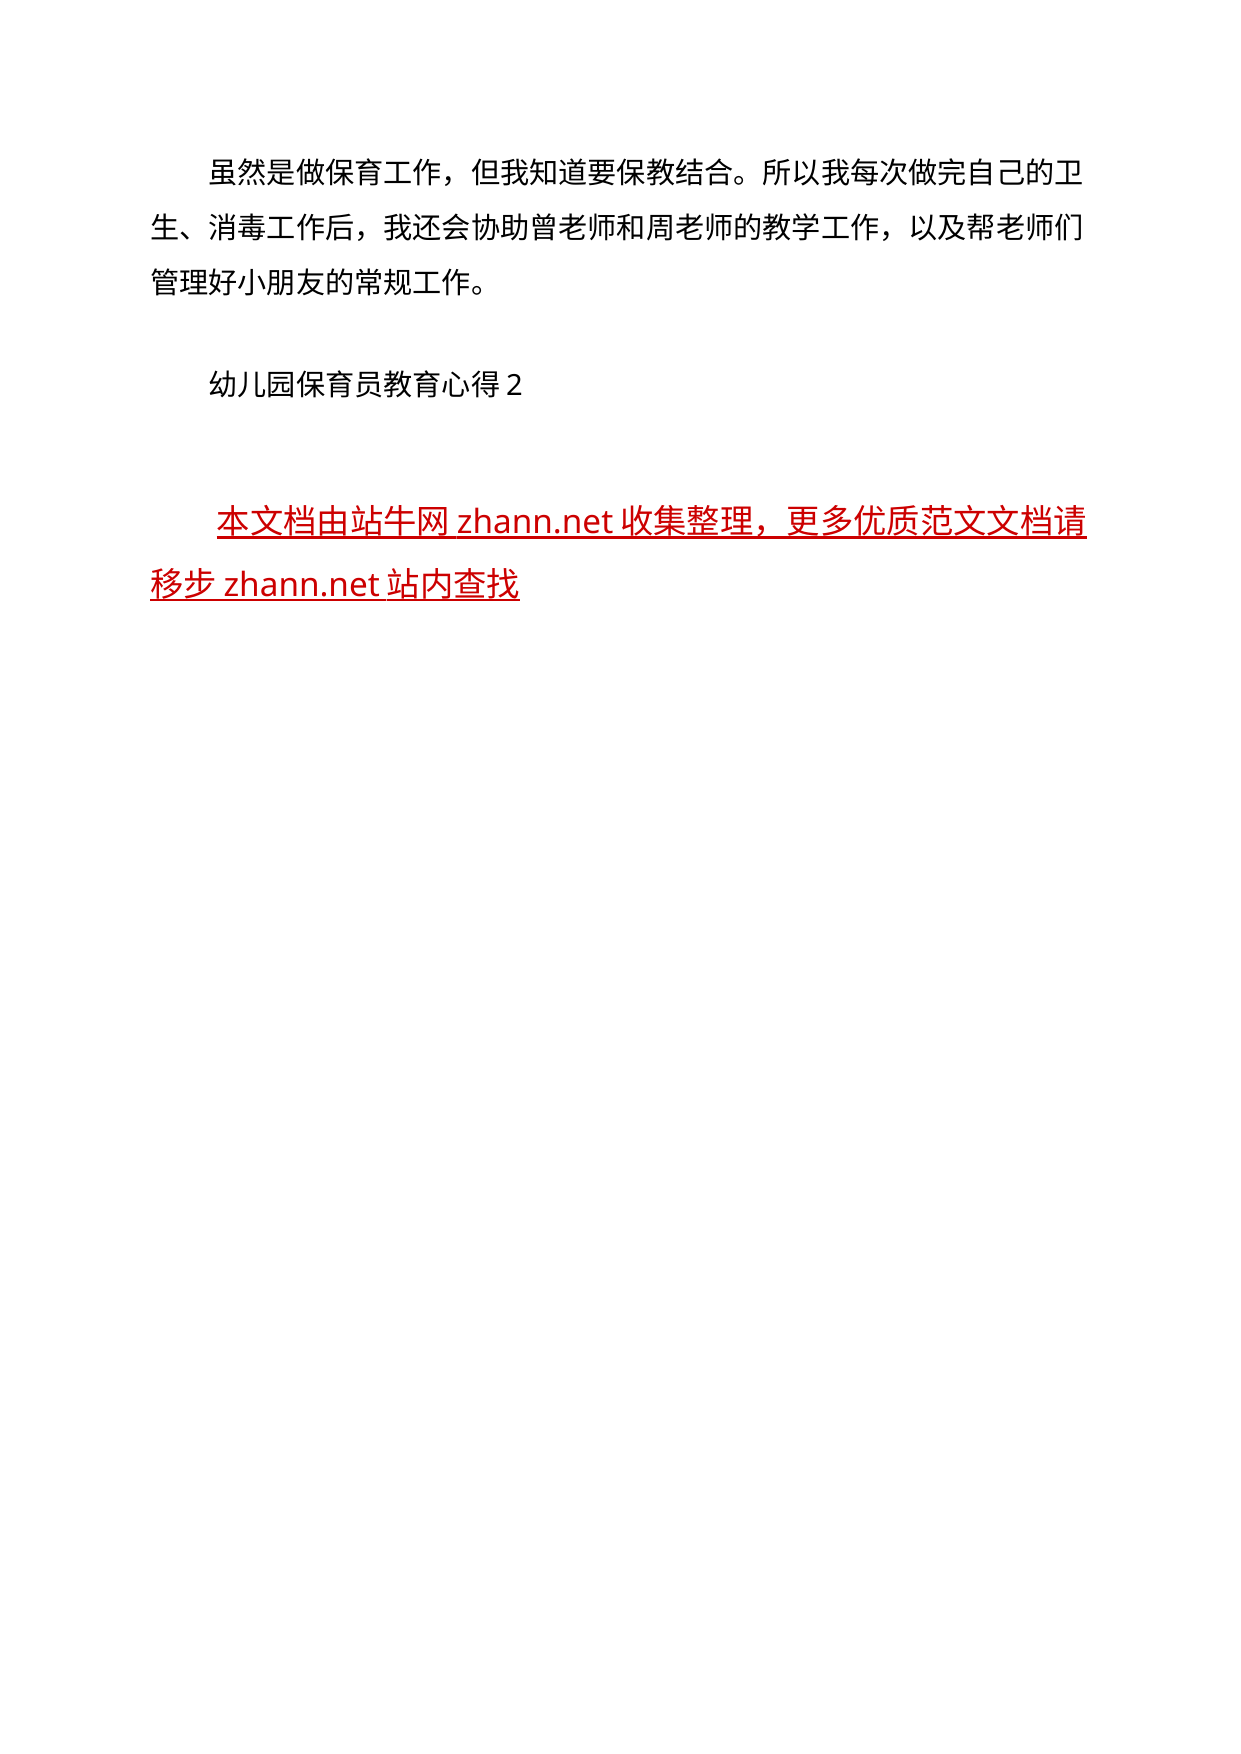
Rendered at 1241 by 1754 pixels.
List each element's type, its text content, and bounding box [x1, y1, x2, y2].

text 幼儿园保育员教育心得2 [150, 362, 1090, 404]
text 本文档由站牛网zhann.net收集整理，更多优质范文文档请移步zhann.net站内查找 [150, 495, 1090, 606]
text 虽然是做保育工作，但我知道要保教结合。所以我每次做完自己的卫生、消毒工作后，我还会协助曾老师和周老师的教学工作，以及帮老师们管理好小朋友的常规工作。 [150, 150, 1090, 302]
